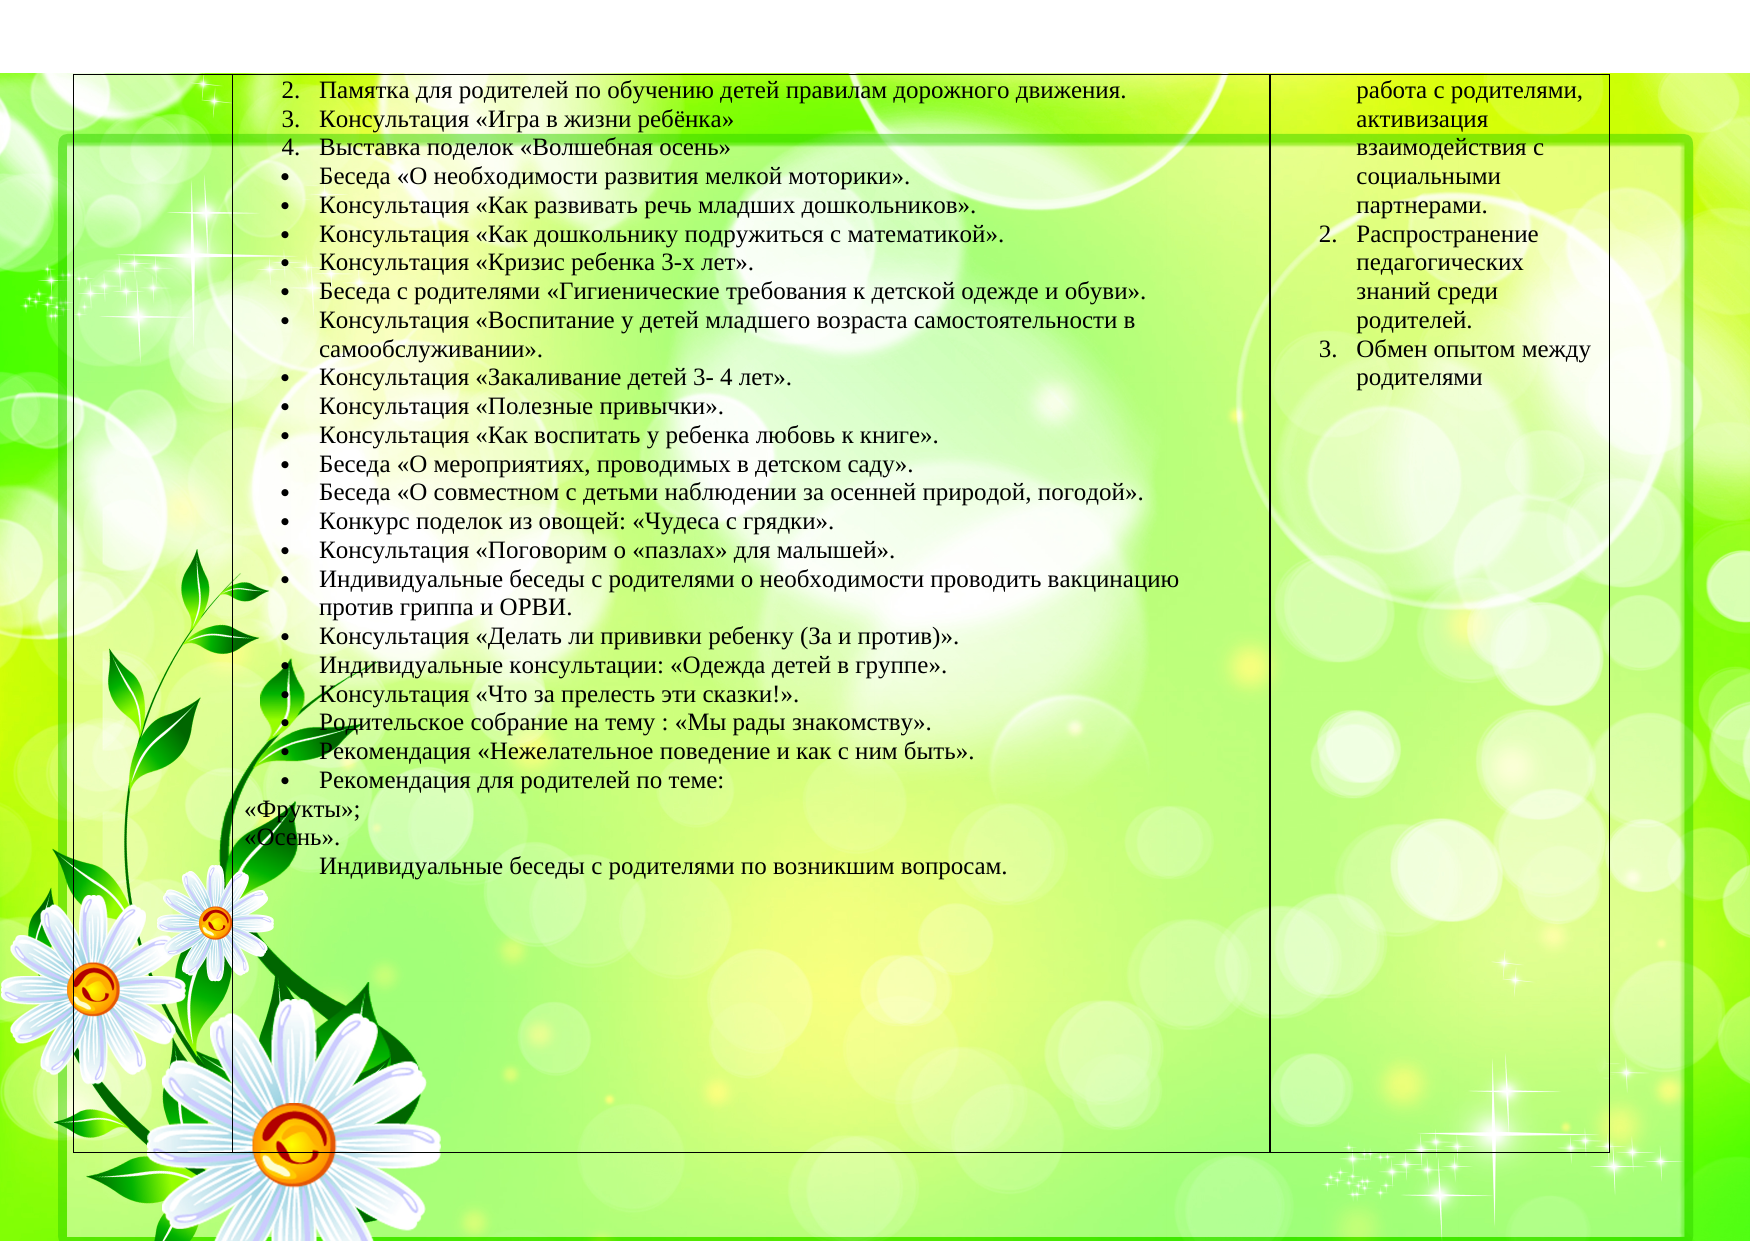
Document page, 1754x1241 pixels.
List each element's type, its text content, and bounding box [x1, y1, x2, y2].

picture [0, 73, 1750, 1241]
table_cell Октябрь [74, 75, 232, 1152]
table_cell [1271, 75, 1609, 1152]
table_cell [233, 75, 1269, 1152]
